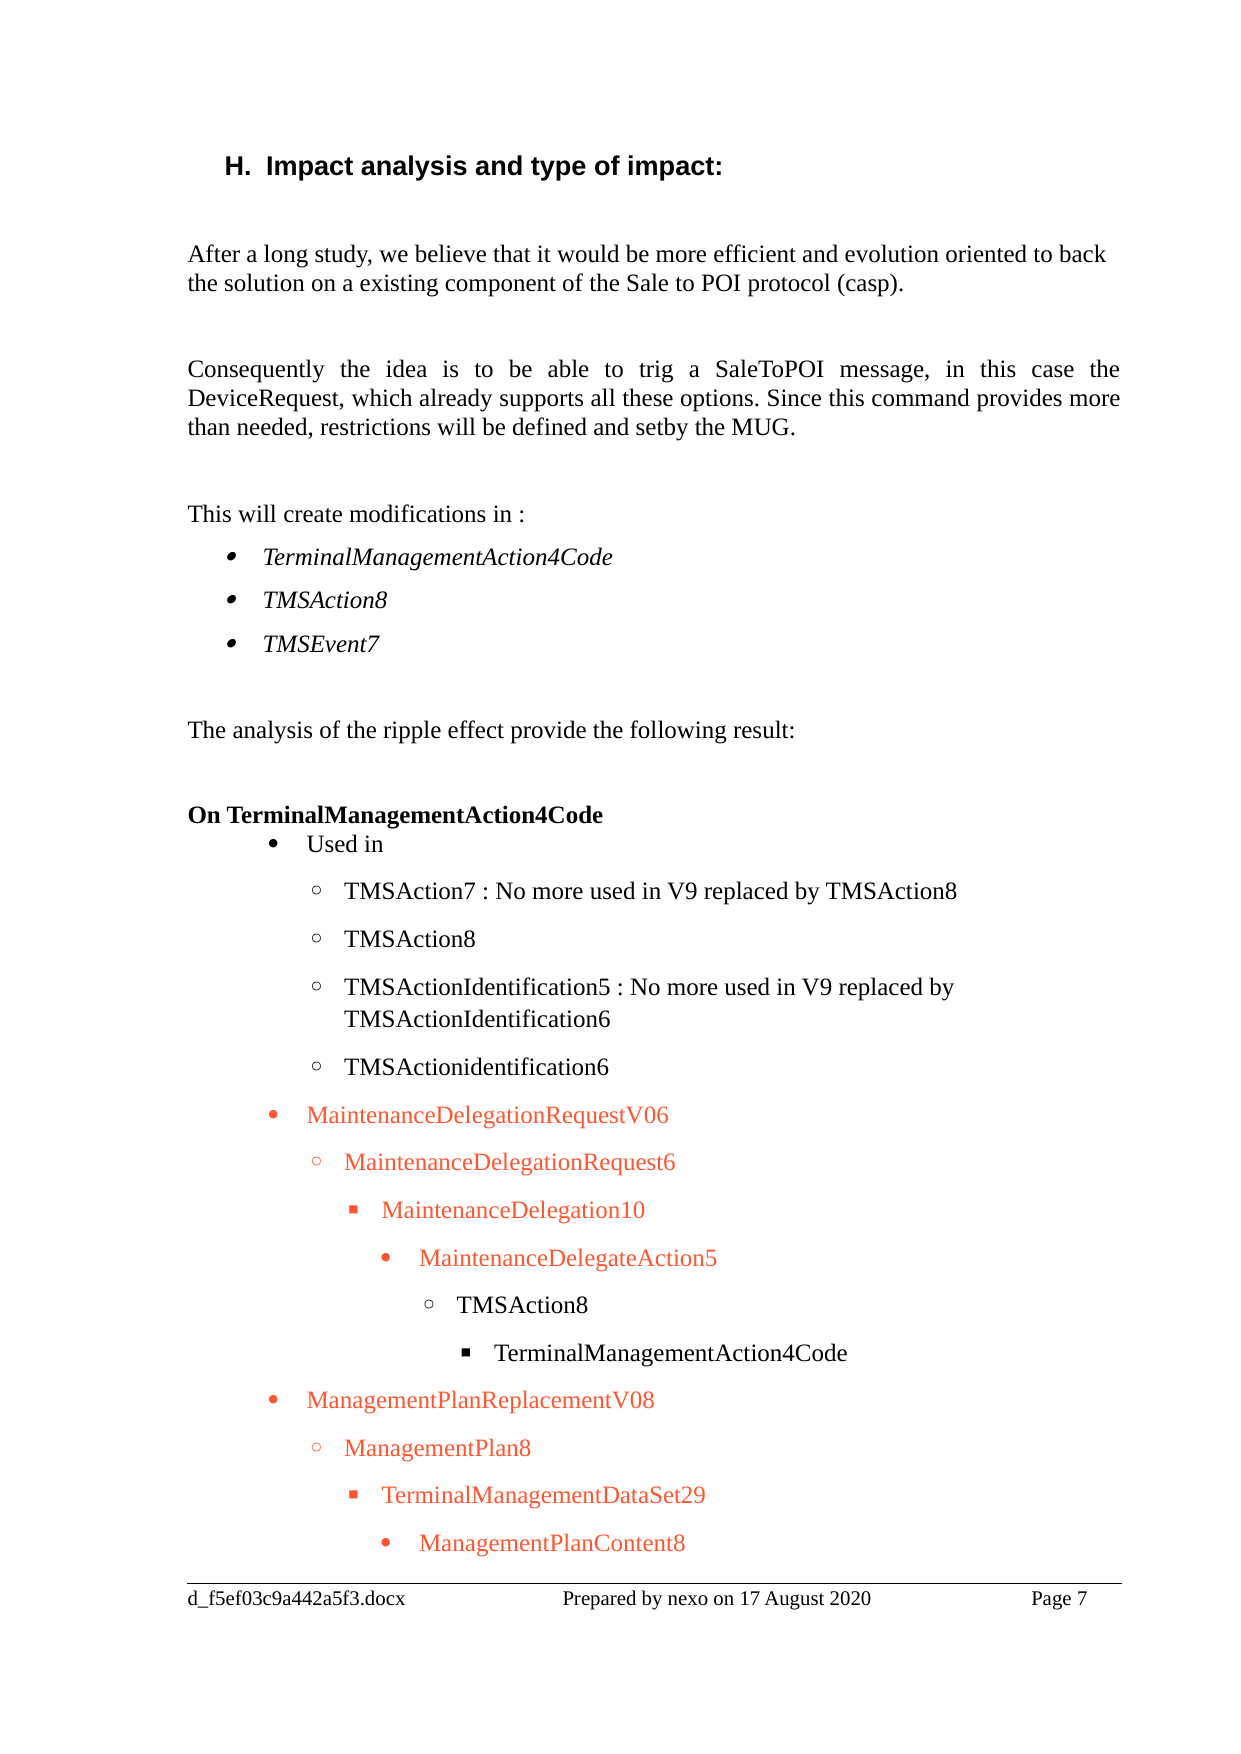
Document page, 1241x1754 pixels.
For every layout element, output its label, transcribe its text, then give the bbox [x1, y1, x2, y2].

list TMSActionidentification6 [306, 1052, 1122, 1081]
list ManagementPlanReplacementV08 [269, 1385, 1122, 1414]
list ManagementPlanContent8 [381, 1528, 1122, 1557]
subtitle On TerminalManagementAction4Code [187, 800, 1122, 829]
text Consequently the idea is to be able to trig a SaleToPOI message, in this case the DeviceRequest, which already supports all these options. Since this command provides more than needed, restrictions will be defined and setby the MUG. [187, 354, 1122, 441]
list TerminalManagementAction4Code [456, 1338, 1122, 1367]
list TerminalManagementAction4Code [225, 542, 1122, 571]
text After a long study, we believe that it would be more efficient and evolution oriented to back the solution on a existing component of the Sale to POI protocol (casp). [187, 239, 1122, 297]
list TMSAction8 [225, 585, 1122, 614]
subtitle Impact analysis and type of impact: [224, 150, 1122, 181]
list ManagementPlan8 [306, 1433, 1122, 1462]
text The analysis of the ripple effect provide the following result: [187, 715, 1122, 744]
list TMSActionIdentification5 : No more used in V9 replaced by TMSActionIdentification6 [306, 972, 1122, 1033]
list Used in [269, 829, 1122, 857]
list MaintenanceDelegation10 [344, 1195, 1122, 1224]
list TMSAction8 [306, 924, 1122, 953]
list TMSEvent7 [225, 629, 1122, 657]
list TMSAction8 [419, 1290, 1122, 1319]
list MaintenanceDelegationRequest6 [306, 1147, 1122, 1176]
list MaintenanceDelegationRequestV06 [269, 1100, 1122, 1128]
list TMSAction7 : No more used in V9 replaced by TMSAction8 [306, 876, 1122, 905]
text This will create modifications in : [187, 499, 1122, 527]
list MaintenanceDelegateAction5 [381, 1243, 1122, 1271]
list TerminalManagementDataSet29 [344, 1481, 1122, 1509]
